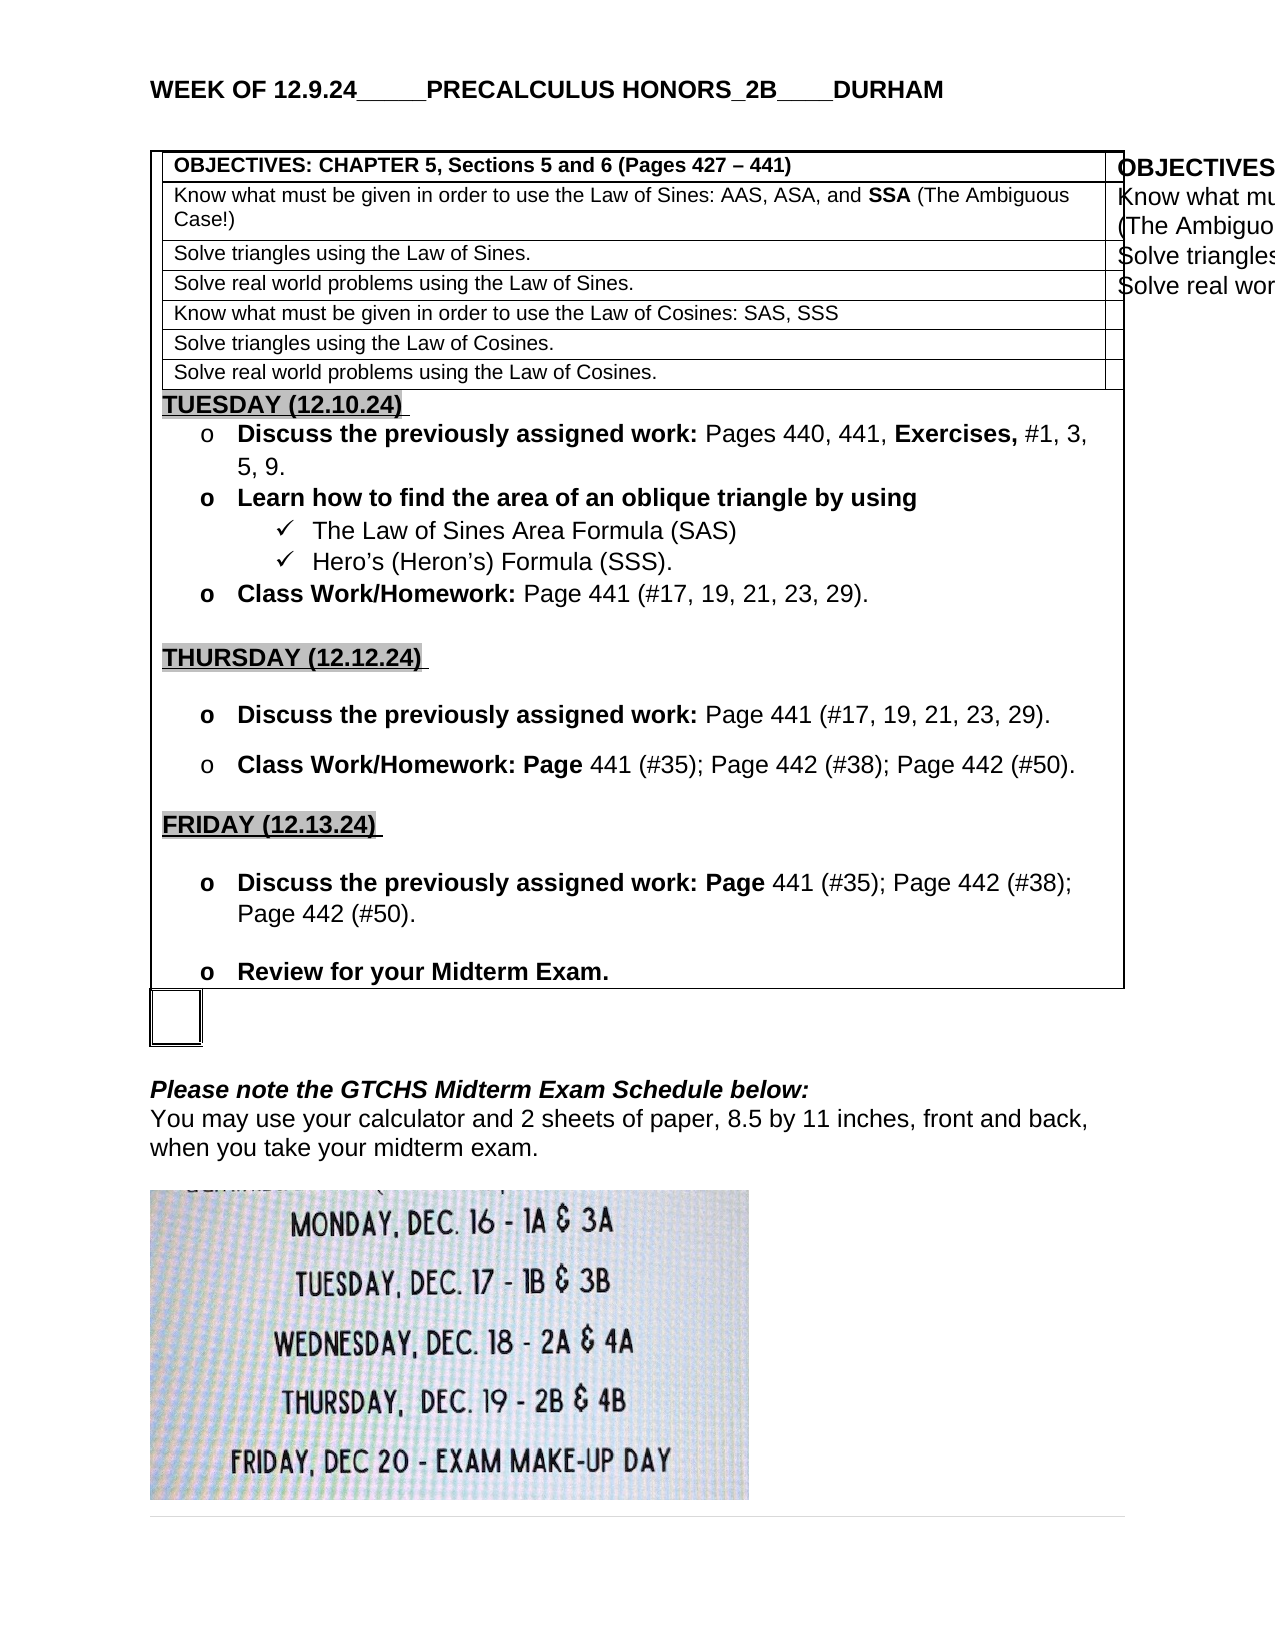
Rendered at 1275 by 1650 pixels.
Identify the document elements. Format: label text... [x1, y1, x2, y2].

text Please note the GTCHS Midterm Exam Schedule below: [150, 1075, 1125, 1104]
text You may use your calculator and 2 sheets of paper, 8.5 by 11 inches, front and back, when you take your midterm exam. [150, 1104, 1125, 1162]
picture [150, 1190, 749, 1500]
table_header TUESDAY (12.10.24) Discuss the previously assigned work: Pages 440, 441, Exercises, #1, 3, 5, 9. Learn how to find the area of an oblique triangle by using The Law of Sines Area Formula (SAS) Hero’s (Heron’s) Formula (SSS). Class Work/Homework: Page 441 (#17, 19, 21, 23, 29). THURSDAY (12.12.24) Discuss the previously assigned work: Page 441 (#17, 19, 21, 23, 29). Class Work/Homework: Page 441 (#35); Page 442 (#38); Page 442 (#50). FRIDAY (12.13.24) Discuss the previously assigned work: Page 441 (#35); Page 442 (#38); Page 442 (#50). Review for your Midterm Exam. [152, 152, 1123, 987]
table_cell [153, 991, 201, 1043]
